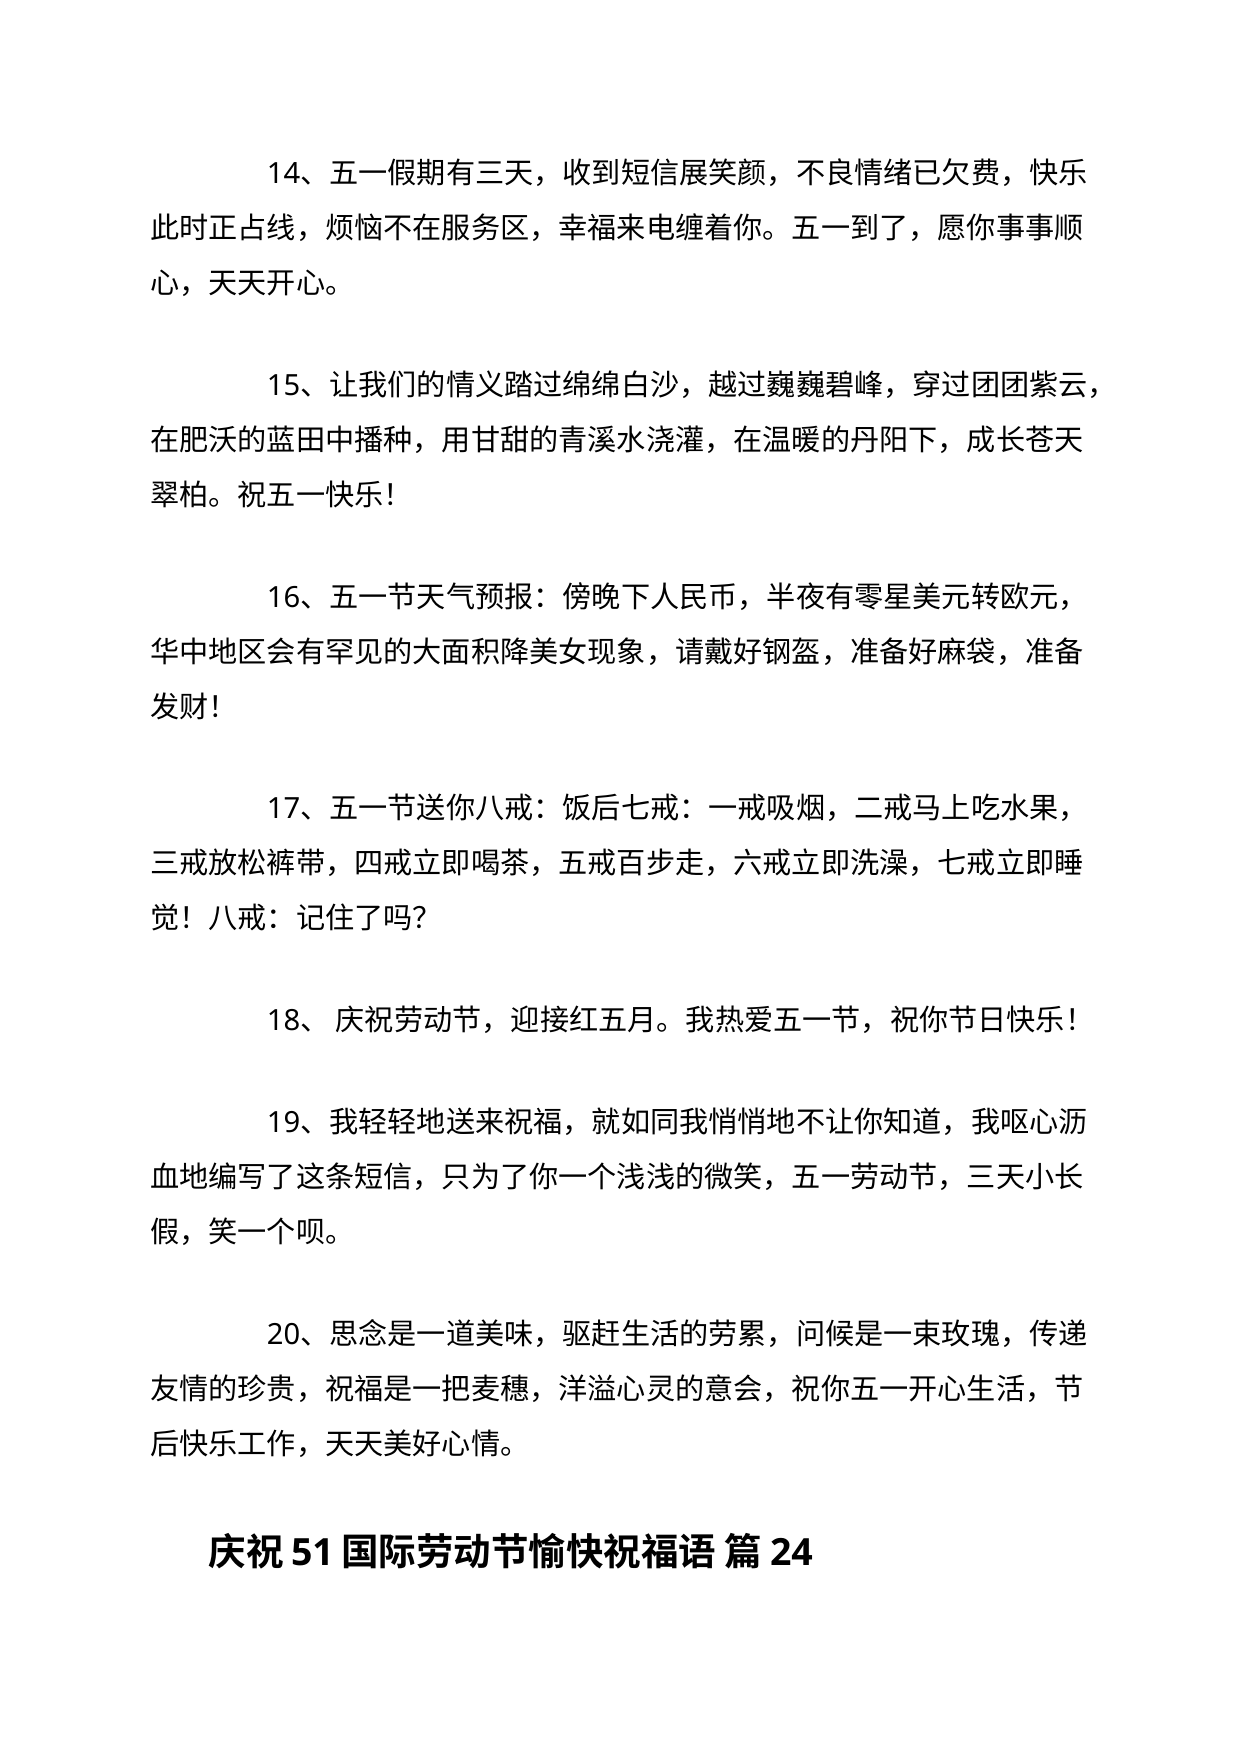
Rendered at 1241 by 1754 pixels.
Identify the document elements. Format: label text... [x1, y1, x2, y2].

text 18、 庆祝劳动节，迎接红五月。我热爱五一节，祝你节日快乐！ [150, 997, 1090, 1039]
text 17、五一节送你八戒：饭后七戒：一戒吸烟，二戒马上吃水果，三戒放松裤带，四戒立即喝茶，五戒百步走，六戒立即洗澡，七戒立即睡觉！八戒：记住了吗？ [150, 785, 1090, 937]
text 14、五一假期有三天，收到短信展笑颜，不良情绪已欠费，快乐此时正占线，烦恼不在服务区，幸福来电缠着你。五一到了，愿你事事顺心，天天开心。 [150, 150, 1090, 302]
text 20、思念是一道美味，驱赶生活的劳累，问候是一束玫瑰，传递友情的珍贵，祝福是一把麦穗，洋溢心灵的意会，祝你五一开心生活，节后快乐工作，天天美好心情。 [150, 1310, 1090, 1462]
text 庆祝51国际劳动节愉快祝福语 篇24 [150, 1522, 1090, 1576]
text 16、五一节天气预报：傍晚下人民币，半夜有零星美元转欧元，华中地区会有罕见的大面积降美女现象，请戴好钢盔，准备好麻袋，准备发财！ [150, 573, 1090, 726]
text 19、我轻轻地送来祝福，就如同我悄悄地不让你知道，我呕心沥血地编写了这条短信，只为了你一个浅浅的微笑，五一劳动节，三天小长假，笑一个呗。 [150, 1099, 1090, 1251]
text 15、让我们的情义踏过绵绵白沙，越过巍巍碧峰，穿过团团紫云，在肥沃的蓝田中播种，用甘甜的青溪水浇灌，在温暖的丹阳下，成长苍天翠柏。祝五一快乐！ [150, 362, 1090, 514]
